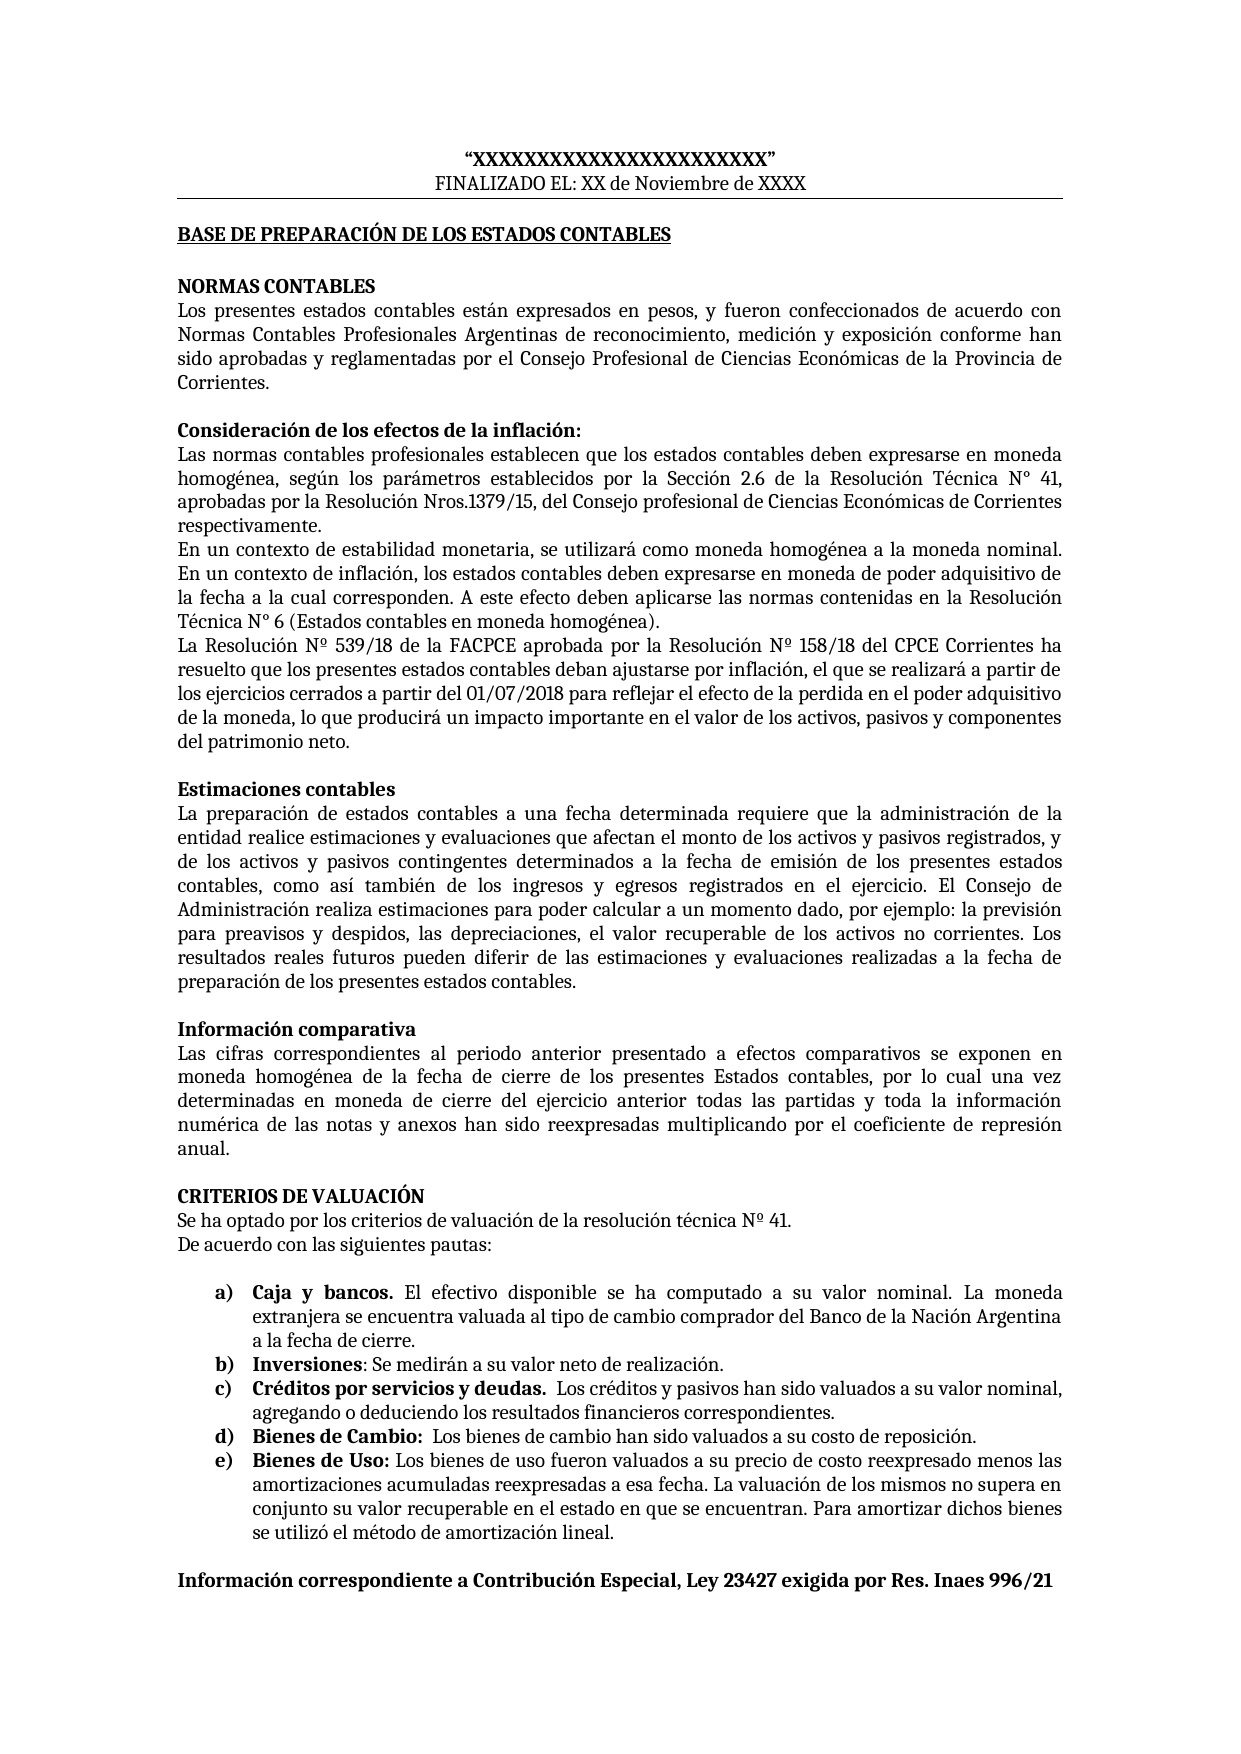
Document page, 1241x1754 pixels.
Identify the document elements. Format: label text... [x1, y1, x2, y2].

list Bienes de Cambio: Los bienes de cambio han sido valuados a su costo de reposición. [215, 1424, 1063, 1448]
text FINALIZADO EL: XX de Noviembre de XXXX [177, 172, 1063, 198]
list Bienes de Uso: Los bienes de uso fueron valuados a su precio de costo reexpresado menos las amortizaciones acumuladas reexpresadas a esa fecha. La valuación de los mismos no supera en conjunto su valor recuperable en el estado en que se encuentran. Para amortizar dichos bienes se utilizó el método de amortización lineal. [215, 1448, 1063, 1544]
text En un contexto de estabilidad monetaria, se utilizará como moneda homogénea a la moneda nominal. En un contexto de inflación, los estados contables deben expresarse en moneda de poder adquisitivo de la fecha a la cual corresponden. A este efecto deben aplicarse las normas contenidas en la Resolución Técnica N° 6 (Estados contables en moneda homogénea). [177, 538, 1063, 634]
list Caja y bancos. El efectivo disponible se ha computado a su valor nominal. La moneda extranjera se encuentra valuada al tipo de cambio comprador del Banco de la Nación Argentina a la fecha de cierre. [215, 1281, 1063, 1353]
text Los presentes estados contables están expresados en pesos, y fueron confeccionados de acuerdo con Normas Contables Profesionales Argentinas de reconocimiento, medición y exposición conforme han sido aprobadas y reglamentadas por el Consejo Profesional de Ciencias Económicas de de Corrientes. [177, 298, 1063, 394]
text “XXXXXXXXXXXXXXXXXXXXXXX” [177, 148, 1063, 172]
text Estimaciones contables [177, 778, 1063, 802]
list Créditos por servicios y deudas. Los créditos y pasivos han sido valuados a su valor nominal, agregando o deduciendo los resultados financieros correspondientes. [215, 1377, 1063, 1424]
text NORMAS CONTABLES [177, 274, 1063, 298]
text CRITERIOS DE VALUACIÓN [177, 1185, 1063, 1209]
text BASE DE PREPARACIÓN DE LOS ESTADOS CONTABLES [177, 223, 1063, 247]
text Las cifras correspondientes al periodo anterior presentado a efectos comparativos se exponen en moneda homogénea de la fecha de cierre de los presentes Estados contables, por lo cual una vez determinadas en moneda de cierre del ejercicio anterior todas las partidas y toda la información numérica de las notas y anexos han sido reexpresadas multiplicando por el coeficiente de represión anual. [177, 1041, 1063, 1161]
text Información correspondiente a Contribución Especial, Ley 23427 exigida por Res. Inaes 996/21 [177, 1568, 1063, 1592]
text Información comparativa [177, 1017, 1063, 1041]
text La preparación de estados contables a una fecha determinada requiere que la administración de la entidad realice estimaciones y evaluaciones que afectan el monto de los activos y pasivos registrados, y de los activos y pasivos contingentes determinados a la fecha de emisión de los presentes estados contables, como así también de los ingresos y egresos registrados en el ejercicio. El Consejo de Administración realiza estimaciones para poder calcular a un momento dado, por ejemplo: la previsión para preavisos y despidos, las depreciaciones, el valor recuperable de los activos no corrientes. Los resultados reales futuros pueden diferir de las estimaciones y evaluaciones realizadas a la fecha de preparación de los presentes estados contables. [177, 802, 1063, 993]
list Inversiones: Se medirán a su valor neto de realización. [215, 1353, 1063, 1377]
text De acuerdo con las siguientes pautas: [177, 1233, 1063, 1257]
text Consideración de los efectos de la inflación: [177, 418, 1063, 442]
text Se ha optado por los criterios de valuación de la resolución técnica Nº 41. [177, 1209, 1063, 1233]
text Las normas contables profesionales establecen que los estados contables deben expresarse en moneda homogénea, según los parámetros establecidos por la Sección 2.6 de la Resolución Técnica N° 41, aprobadas por la Resolución Nros.1379/15, del Consejo profesional de Ciencias Económicas de Corrientes respectivamente. [177, 442, 1063, 538]
text La Resolución Nº 539/18 de la FACPCE aprobada por la Resolución Nº 158/18 del CPCE Corrientes ha resuelto que los presentes estados contables deban ajustarse por inflación, el que se realizará a partir de los ejercicios cerrados a partir del 01/07/2018 para reflejar el efecto de la perdida en el poder adquisitivo de la moneda, lo que producirá un impacto importante en el valor de los activos, pasivos y componentes del patrimonio neto. [177, 634, 1063, 754]
